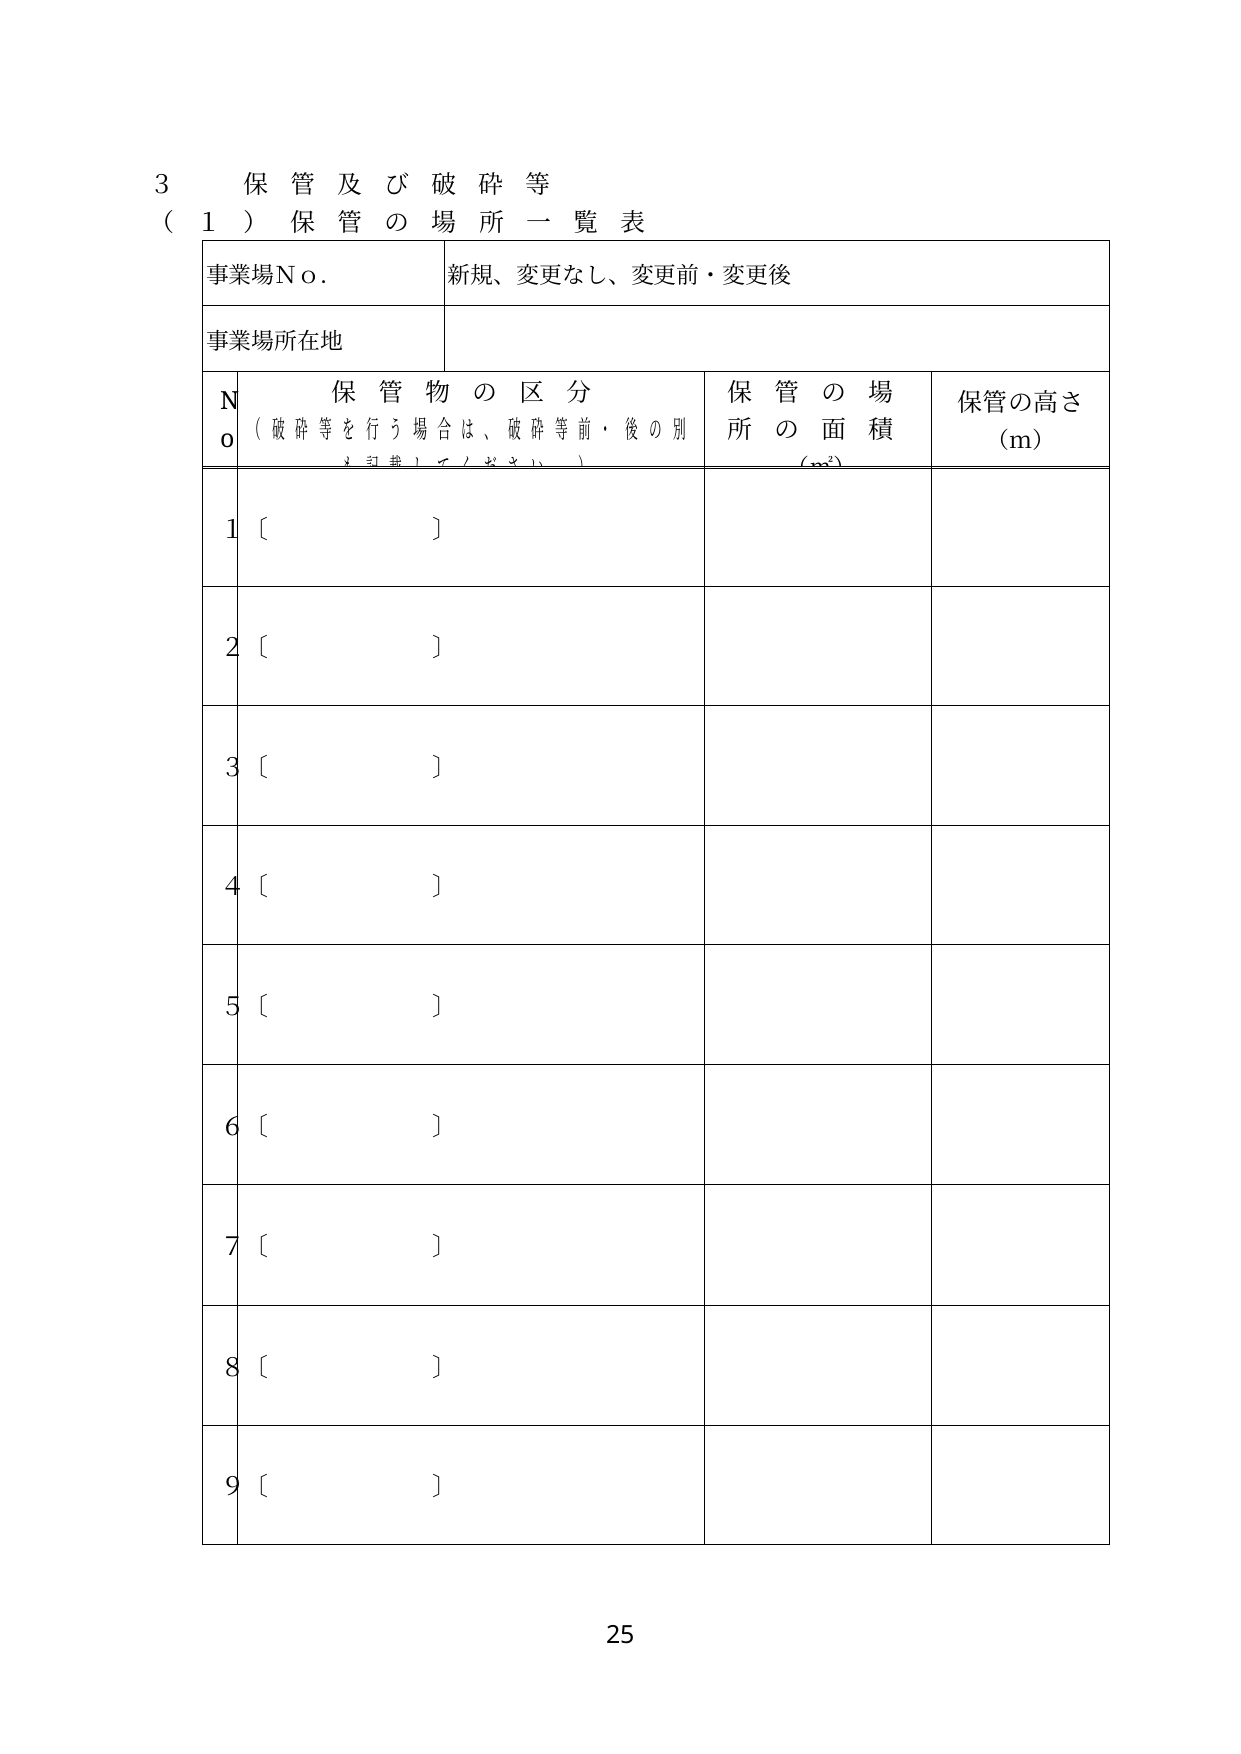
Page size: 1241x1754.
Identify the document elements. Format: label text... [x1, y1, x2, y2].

table_cell 保管物の区分 （破砕等を行う場合は、破砕等前･後の別も記載してください。） [238, 372, 704, 466]
table_cell [932, 945, 1109, 1064]
table_header 新規、変更なし、変更前・変更後 [445, 241, 1109, 305]
table_cell 〔 〕 [238, 945, 704, 1064]
table_cell 〔 〕 [238, 1426, 704, 1544]
table_cell ４ [203, 826, 237, 944]
table_cell ２ [203, 587, 237, 705]
table_cell [705, 1185, 931, 1305]
table_cell ６ [203, 1065, 237, 1183]
table_cell [932, 1306, 1109, 1424]
table_cell 〔 〕 [238, 469, 704, 586]
table_cell 〔 〕 [238, 587, 704, 705]
table_cell [932, 1185, 1109, 1305]
table_cell ７ [203, 1185, 237, 1305]
table_cell [705, 1426, 931, 1544]
table_cell 〔 〕 [238, 1306, 704, 1424]
table_cell [932, 1065, 1109, 1183]
table_cell ５ [203, 945, 237, 1064]
table_cell [932, 587, 1109, 705]
table_cell [705, 1065, 931, 1183]
table_cell 〔 〕 [238, 1065, 704, 1183]
table_cell 保管の高さ （ｍ） [932, 372, 1109, 466]
table_cell [932, 826, 1109, 944]
text （１）保管の場所一覧表 [149, 202, 1091, 239]
table_cell [705, 469, 931, 586]
table_cell ８ [203, 1306, 237, 1424]
table_cell [445, 306, 1109, 371]
text ３ 保管及び破砕等 [149, 164, 1056, 202]
table_cell [705, 1306, 931, 1424]
table_cell ９ [203, 1426, 237, 1544]
table_cell [932, 706, 1109, 825]
table_cell 保管の場所の面積 （㎡） [705, 372, 931, 466]
table_cell [705, 587, 931, 705]
table_cell 〔 〕 [238, 826, 704, 944]
table_cell 事業場所在地 [203, 306, 444, 371]
table_cell [705, 706, 931, 825]
table_cell 〔 〕 [238, 706, 704, 825]
table_cell [705, 945, 931, 1064]
table_cell [932, 1426, 1109, 1544]
table_cell [932, 469, 1109, 586]
table_header 事業場Ｎｏ． [203, 241, 444, 305]
table_cell No [203, 372, 237, 466]
table_cell ３ [203, 706, 237, 825]
table_cell [705, 826, 931, 944]
table_cell １ [203, 469, 237, 586]
table_cell 〔 〕 [238, 1185, 704, 1305]
